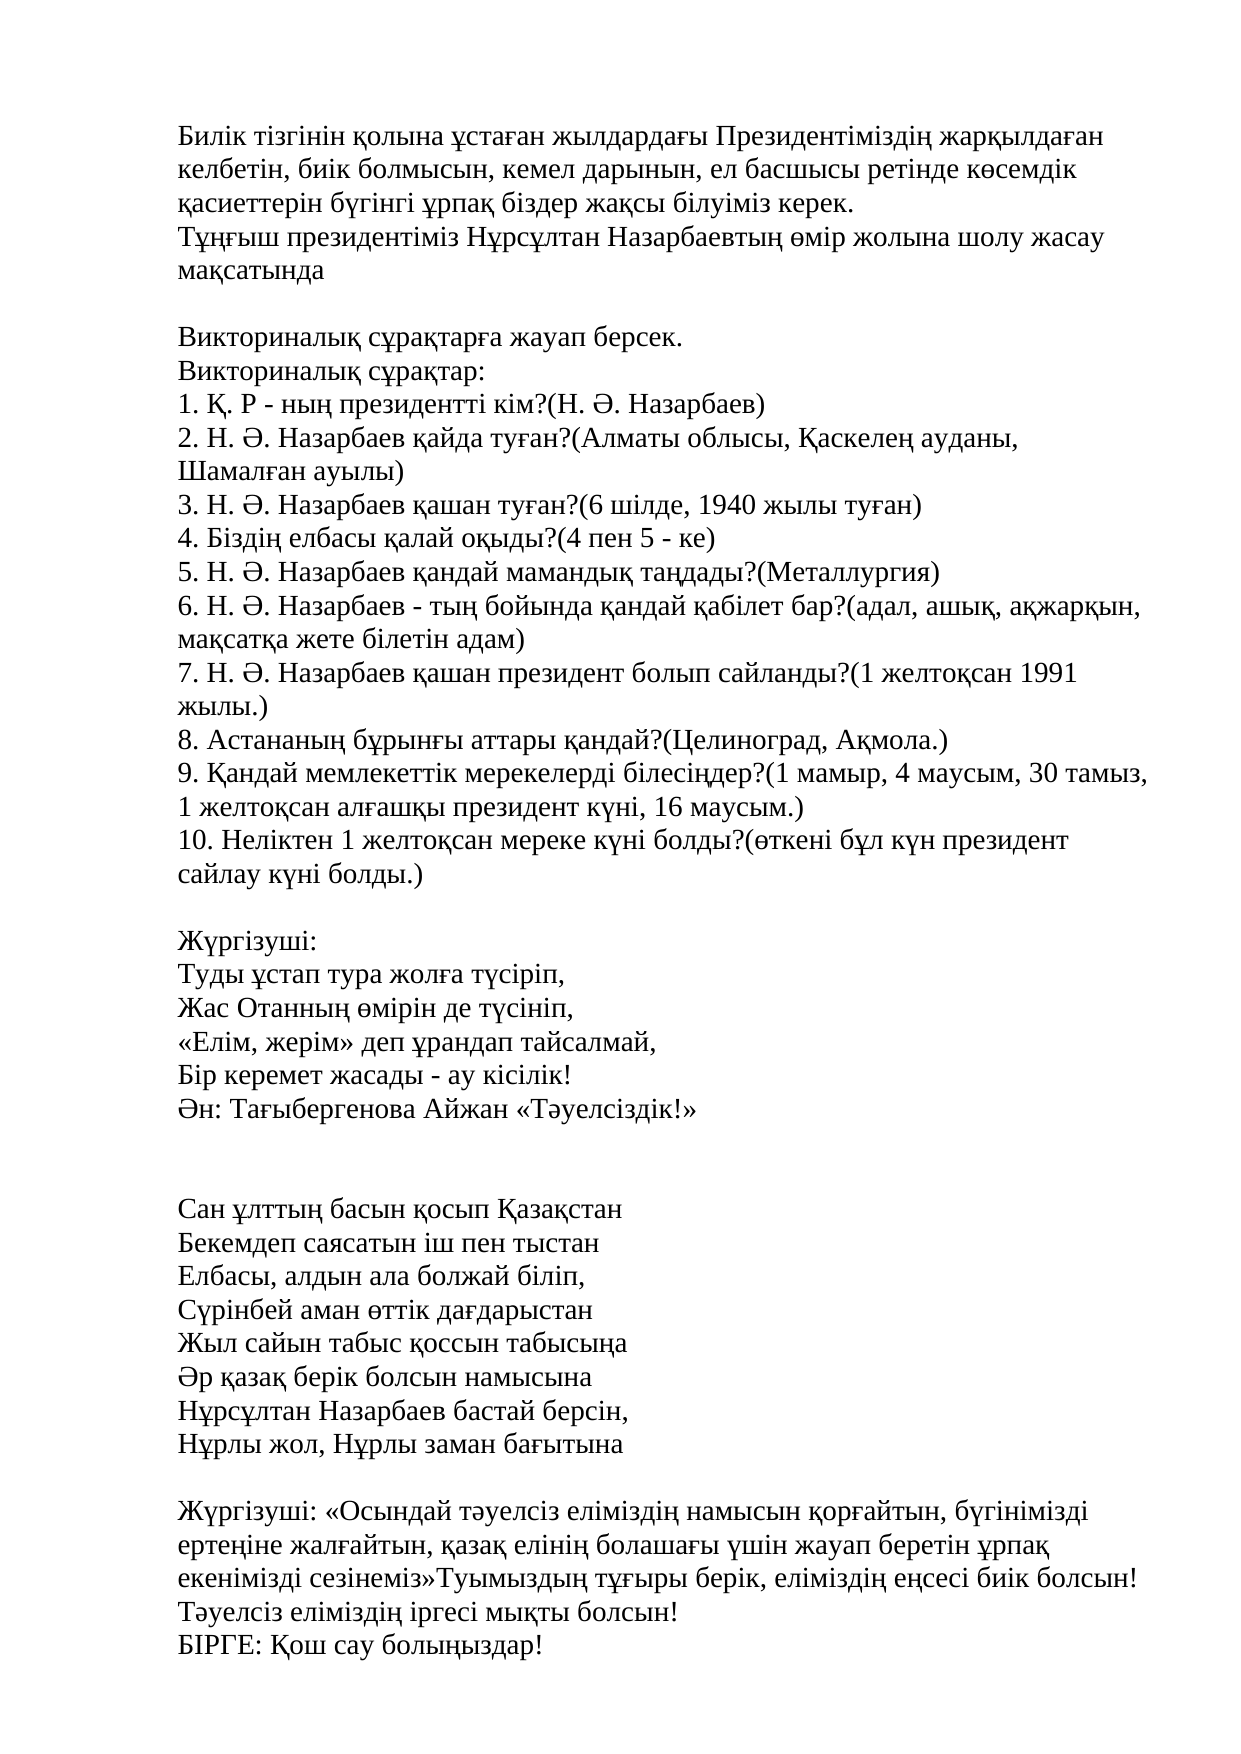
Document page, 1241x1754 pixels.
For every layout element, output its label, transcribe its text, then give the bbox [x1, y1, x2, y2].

text Жүргізуші: «Осындай тәуелсіз еліміздің намысын қорғайтын, бүгінімізді ертеңіне жалғайтын, қазақ елінің болашағы үшін жауап беретін ұрпақ екенімізді сезінеміз»Туымыздың тұғыры берік, еліміздің еңсесі биік болсын! Тәуелсіз еліміздің іргесі мықты болсын! БІРГЕ: Қош сау болыңыздар! [177, 1493, 1152, 1661]
text Билік тізгінін қолына ұстаған жылдардағы Президентіміздің жарқылдаған келбетін, биік болмысын, кемел дарынын, ел басшысы ретінде көсемдік қасиеттерін бүгінгі ұрпақ біздер жақсы білуіміз керек. Тұңғыш президентіміз Нұрсұлтан Назарбаевтың өмір жолына шолу жасау мақсатында Викториналық сұрақтарға жауап берсек. Викториналық сұрақтар: 1. Қ. Р - ның президентті кім?(Н. Ә. Назарбаев) 2. Н. Ә. Назарбаев қайда туған?(Алматы облысы, Қаскелең ауданы, Шамалған ауылы) 3. Н. Ә. Назарбаев қашан туған?(6 шілде, 1940 жылы туған) 4. Біздің елбасы қалай оқыды?(4 пен 5 - ке) 5. Н. Ә. Назарбаев қандай мамандық таңдады?(Металлургия) 6. Н. Ә. Назарбаев - тың бойында қандай қабілет бар?(адал, ашық, ақжарқын, мақсатқа жете білетін адам) 7. Н. Ә. Назарбаев қашан президент болып сайланды?(1 желтоқсан 1991 жылы.) 8. Астананың бұрынғы аттары қандай?(Целиноград, Ақмола.) 9. Қандай мемлекеттік мерекелерді білесіңдер?(1 мамыр, 4 маусым, 30 тамыз, 1 желтоқсан алғашқы президент күні, 16 маусым.) 10. Неліктен 1 желтоқсан мереке күні болды?(өткені бұл күн президент сайлау күні болды.) Жүргізуші: Туды ұстап тура жолға түсіріп, Жас Отанның өмірін де түсініп, «Елім, жерім» деп ұрандап тайсалмай, Бір керемет жасады - ау кісілік! Ән: Тағыбергенова Айжан «Тәуелсіздік!» Сан ұлттың басын қосып Қазақстан Бекемдеп саясатын іш пен тыстан Елбасы, алдын ала болжай біліп, Сүрінбей аман өттік дағдарыстан Жыл сайын табыс қоссын табысыңа Әр қазақ берік болсын намысына Нұрсұлтан Назарбаев бастай берсін, Нұрлы жол, Нұрлы заман бағытына [177, 118, 1152, 1460]
